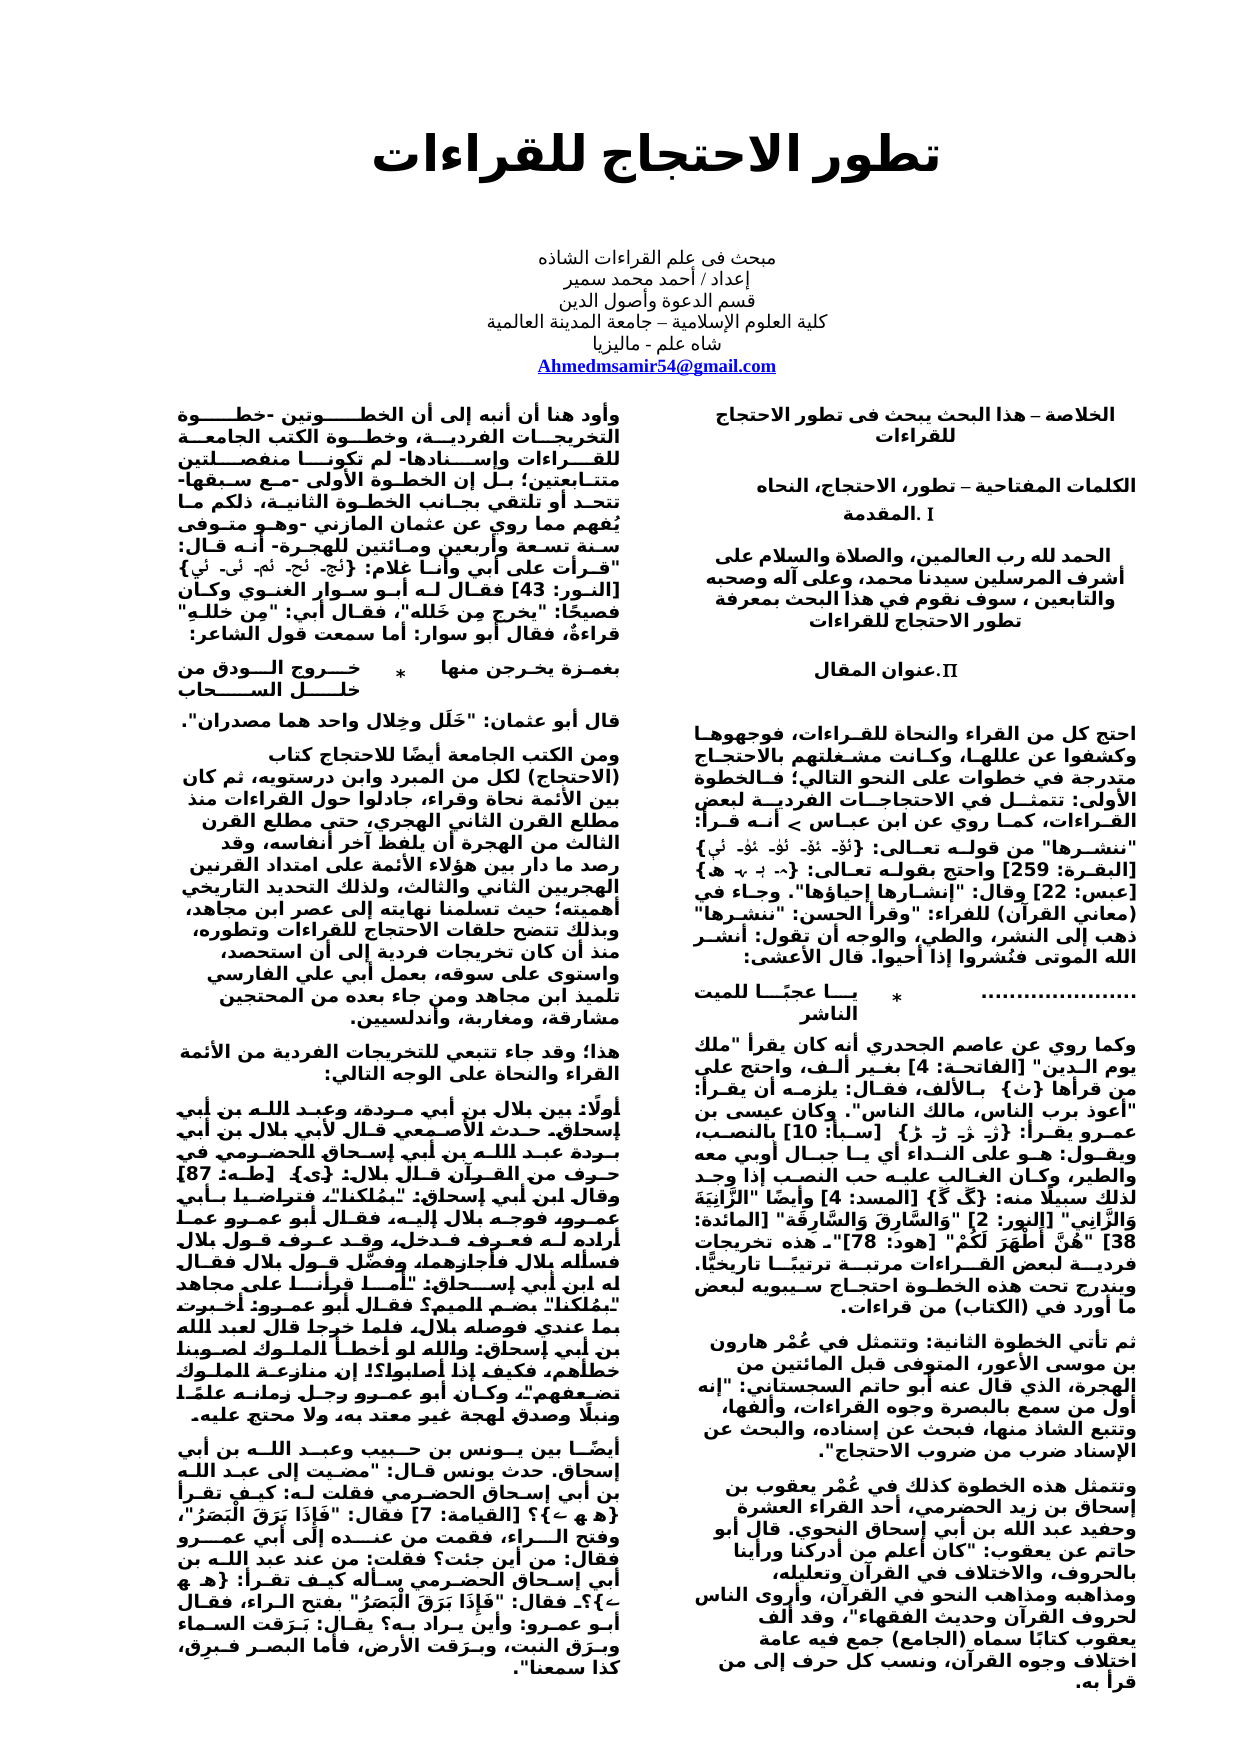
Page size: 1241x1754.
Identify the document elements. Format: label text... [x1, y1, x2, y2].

text مبحث فى علم القراءات الشاذه [177, 247, 1137, 268]
table_header بغمزة يخرجن منها [429, 657, 631, 710]
text وتتمثل هذه الخطوة كذلك في عُمْر يعقوب بن إسحاق بن زيد الحضرمي، أحد القراء العشرة وحفيد عبد الله بن أبي إسحاق النحوي. قال أبو حاتم عن يعقوب: "كان أعلم من أدركنا ورأينا بالحروف، والاختلاف في القرآن وتعليله، ومذاهبه ومذاهب النحو في القرآن، وأروى الناس لحروف القرآن وحديث الفقهاء"، وقد ألف يعقوب كتابًا سماه (الجامع) جمع فيه عامة اختلاف وجوه القرآن، ونسب كل حرف إلى من قرأ به. [694, 1475, 1137, 1693]
list .عنوان المقال [694, 659, 1070, 681]
text قسم الدعوة وأصول الدين [177, 290, 1137, 311]
text تطور الاحتجاج للقراءات [177, 124, 1137, 182]
text كلية العلوم الإسلامية – جامعة المدينة العالمية [177, 311, 1137, 333]
text أيضًا بين يونس بن حبيب وعبد الله بن أبي إسحاق. حدث يونس قال: "مضيت إلى عبد الله بن أبي إسحاق الحضرمي فقلت له: كيف تقرأ {ﮬ ﮭ ﮮ}؟ [القيامة: 7] فقال: "فَإِذَا بَرَقَ الْبَصَرُ"، وفتح الراء، فقمت من عنده إلى أبي عمرو فقال: من أين جئت؟ فقلت: من عند عبد الله بن أبي إسحاق الحضرمي سأله كيف تقرأ: {ﮬ ﮭ ﮮ}؟ فقال: "فَإِذَا بَرَقَ الْبَصَرُ" بفتح الراء، فقال أبو عمرو: وأين يراد به؟ يقال: بَرَقت السماء وبرَق النبت، وبرَقت الأرض، فأما البصر فبرِق، كذا سمعنا". [177, 1438, 620, 1679]
table_header ...................... [924, 981, 1148, 1034]
text الكلمات المفتاحية – تطور، الاحتجاج، النحاه [694, 475, 1137, 496]
text هذا؛ وقد جاء تتبعي للتخريجات الفردية من الأئمة القراء والنحاة على الوجه التالي: [177, 1041, 620, 1085]
text شاه علم - ماليزيا [177, 333, 1137, 354]
text أولًا: بين بلال بن أبي مردة، وعبد الله بن أبي إسحاق. حدث الأصمعي قال لأبي بلال بن أبي بردة عبد الله بن أبي إسحاق الحضرمي في حرف من القرآن قال بلال: {ﯼ} [طه: 87] وقال ابن أبي إسحاق: "بمُلكنا"، فتراضيا بأبي عمرو، فوجه بلال إليه، فقال أبو عمرو عما أراده له فعرف فدخل، وقد عرف قول بلال فسأله بلال فأجازهما، وفضَّل قول بلال فقال له ابن أبي إسحاق: "أما قرأنا على مجاهد "بمُلكنا" بضم الميم؟ فقال أبو عمرو: أخبرت بما عندي فوصله بلال، فلما خرجا قال لعبد الله بن أبي إسحاق: والله لو أخطأ الملوك لصوبنا خطأهم، فكيف إذا أصابوا؟! إن منازعة الملوك تضعفهم"، وكان أبو عمرو رجل زمانه علمًا ونبلًا وصدق لهجة غير معتد به، ولا محتج عليه. [177, 1098, 620, 1426]
list .المقدمة [694, 503, 1079, 524]
text وأود هنا أن أنبه إلى أن الخطوتين -خطوة التخريجات الفردية، وخطوة الكتب الجامعة للقراءات وإسنادها- لم تكونا منفصلتين متتابعتين؛ بل إن الخطوة الأولى -مع سبقها- تتحد أو تلتقي بجانب الخطوة الثانية، ذلكم ما يُفهم مما روي عن عثمان المازني -وهو متوفى سنة تسعة وأربعين ومائتين للهجرة- أنه قال: "قرأت على أبي وأنا غلام: {ﰀ ﰁ ﰂ ﰃ ﰄ} [النور: 43] فقال له أبو سوار الغنوي وكان فصيحًا: "يخرج مِن خَلله"، فقال أبي: "مِن خللهِ" قراءةٌ، فقال أبو سوار: أما سمعت قول الشاعر: [177, 404, 620, 644]
text ومن الكتب الجامعة أيضًا للاحتجاج كتاب (الاحتجاج) لكل من المبرد وابن درستويه، ثم كان بين الأئمة نحاة وقراء، جادلوا حول القراءات منذ مطلع القرن الثاني الهجري، حتى مطلع القرن الثالث من الهجرة أن يلفظ آخر أنفاسه، وقد رصد ما دار بين هؤلاء الأئمة على امتداد القرنين الهجريين الثاني والثالث، ولذلك التحديد التاريخي أهميته؛ حيث تسلمنا نهايته إلى عصر ابن مجاهد، وبذلك تتضح حلقات الاحتجاج للقراءات وتطوره، منذ أن كان تخريجات فردية إلى أن استحصد، واستوى على سوقه، بعمل أبي علي الفارسي تلميذ ابن مجاهد ومن جاء بعده من المحتجين مشارقة، ومغاربة، وأندلسيين. [177, 744, 620, 1029]
text قال أبو عثمان: "خَلَل وخِلال واحد هما مصدران". [177, 710, 620, 732]
table_header يا عجبًا للميت الناشر [683, 981, 869, 1034]
text احتج كل من القراء والنحاة للقراءات، فوجهوها وكشفوا عن عللها، وكانت مشغلتهم بالاحتجاج متدرجة في خطوات على النحو التالي؛ فالخطوة الأولى: تتمثل في الاحتجاجات الفردية لبعض القراءات، كما روي عن ابن عباس > أنه قرأ: "ننشرها" من قوله تعالى: {ﯲ ﯳ ﯴ ﯵ ﯶ} [البقرة: 259] واحتج بقوله تعالى: {ﮧ ﮨ ﮩ ﮪ} [عبس: 22] وقال: "إنشارها إحياؤها". وجاء في (معاني القرآن) للفراء: "وقرأ الحسن: "ننشرها" ذهب إلى النشر، والطي، والوجه أن تقول: أنشر الله الموتى فنُشروا إذا أحيوا. قال الأعشى: [694, 723, 1137, 968]
text إعداد / أحمد محمد سمير [177, 268, 1137, 290]
text الخلاصة – هذا البحث يبحث فى تطور الاحتجاج للقراءات [694, 404, 1137, 447]
text Ahmedmsamir54@gmail.com [177, 354, 1137, 376]
text وكما روي عن عاصم الجحدري أنه كان يقرأ "ملك يوم الدين" [الفاتحة: 4] بغير ألف، واحتج على من قرأها {ﭞ} بالألف، فقال: يلزمه أن يقرأ: "أعوذ برب الناس، مالك الناس". وكان عيسى بن عمرو يقرأ: {ﮊ ﮋ ﮌ ﮍ} [سبأ: 10] بالنصب، ويقول: هو على النداء أي يا جبال أوبي معه والطير، وكان الغالب عليه حب النصب إذا وجد لذلك سبيلًا منه: {ﮛ ﮜ} [المسد: 4] وأيضًا "الزَّانِيَةَ وَالزَّانِي" [النور: 2] "وَالسَّارِقَ وَالسَّارِقَة" [المائدة: 38] "هُنَّ أَطْهَرَ لَكُمْ" [هود: 78]". هذه تخريجات فردية لبعض القراءات مرتبة ترتيبًا تاريخيًّا. ويندرج تحت هذه الخطوة احتجاج سيبويه لبعض ما أورد في (الكتاب) من قراءات. [694, 1034, 1137, 1318]
text ثم تأتي الخطوة الثانية: وتتمثل في عُمْر هارون بن موسى الأعور، المتوفى قبل المائتين من الهجرة، الذي قال عنه أبو حاتم السجستاني: "إنه أول من سمع بالبصرة وجوه القراءات، وألفها، وتتبع الشاذ منها، فبحث عن إسناده، والبحث عن الإسناد ضرب من ضروب الاحتجاج". [694, 1331, 1137, 1462]
table_header * [372, 657, 429, 710]
text الحمد لله رب العالمين، والصلاة والسلام على أشرف المرسلين سيدنا محمد، وعلى آله وصحبه والتابعين ، سوف نقوم في هذا البحث بمعرفة تطور الاحتجاج للقراءات [694, 545, 1137, 631]
table_header خروج الودق من خلل السحاب [166, 657, 372, 710]
table_header * [870, 981, 924, 1034]
